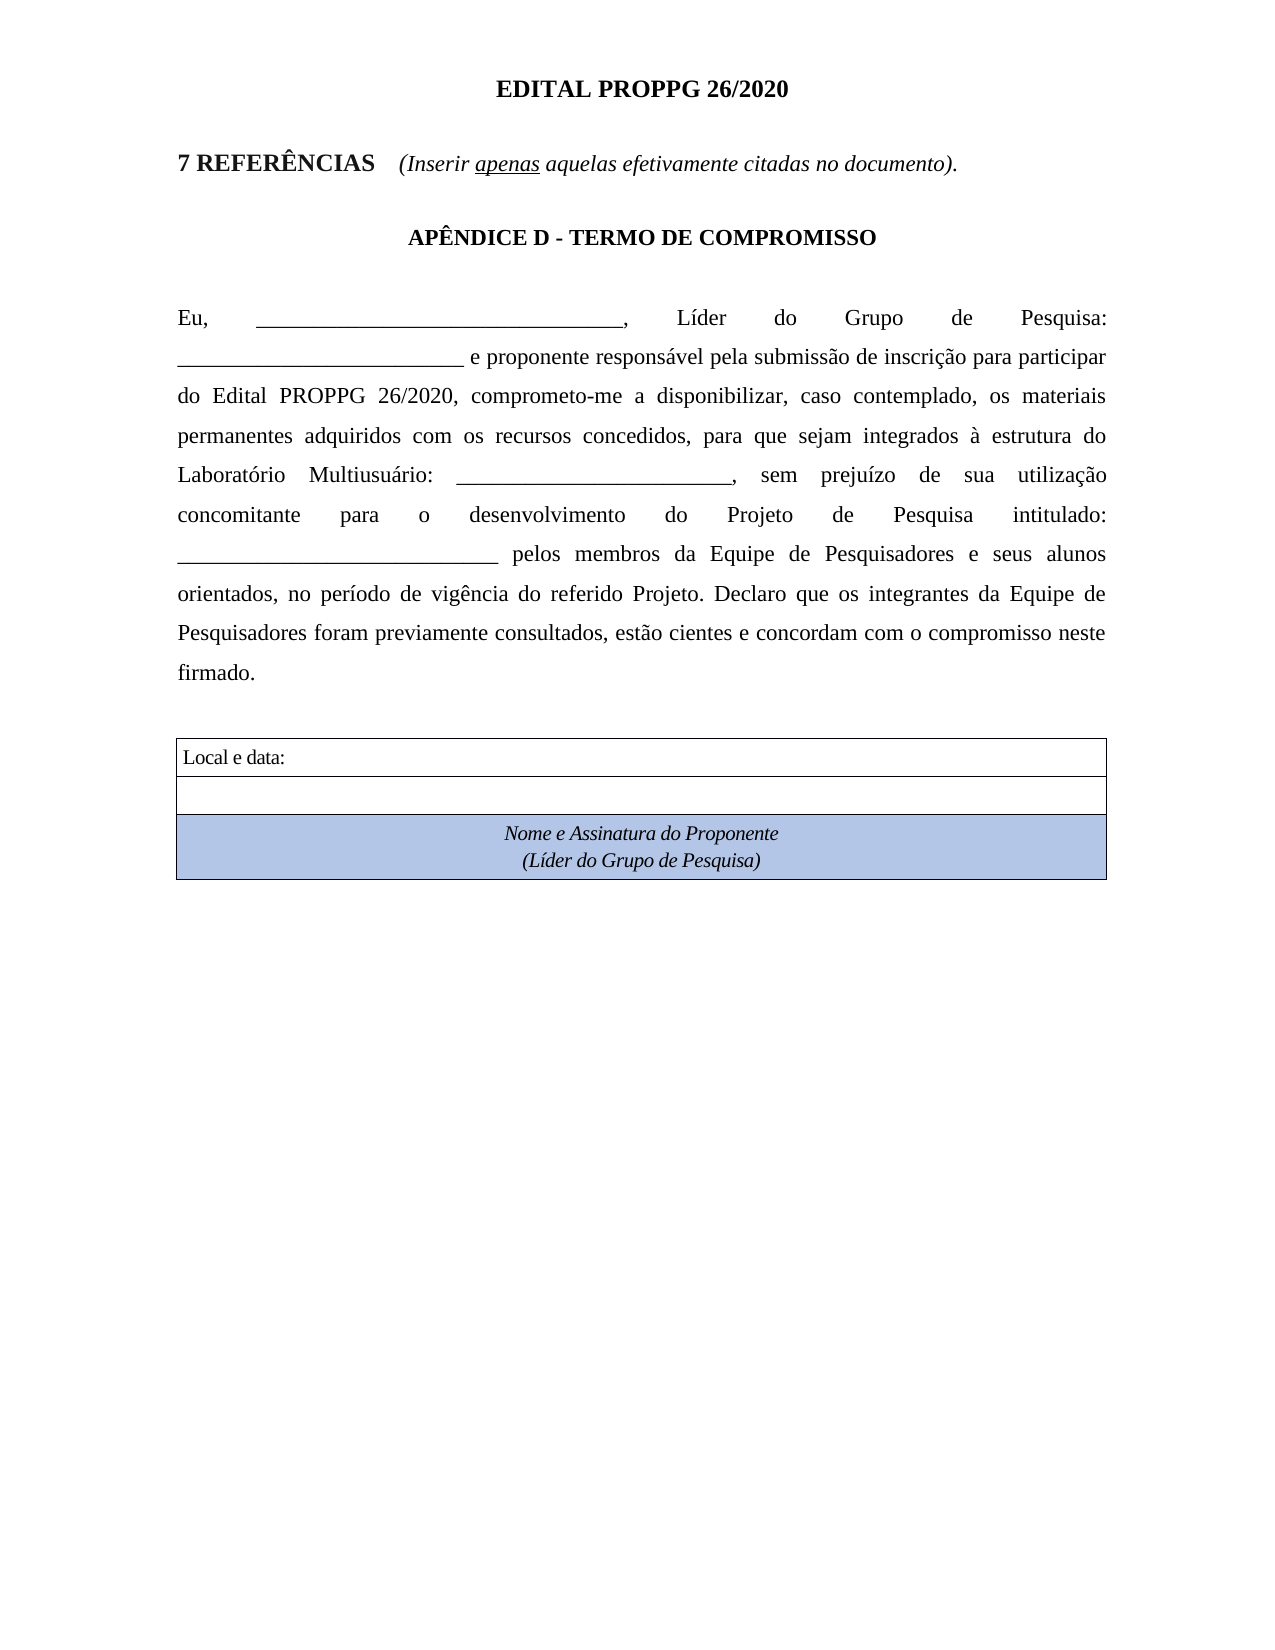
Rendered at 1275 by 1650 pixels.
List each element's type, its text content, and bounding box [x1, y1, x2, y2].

text Eu, ________________________________, Líder do Grupo de Pesquisa: _________________________ e proponente responsável pela submissão de inscrição para participar do Edital PROPPG 26/2020, comprometo-me a disponibilizar, caso contemplado, os materiais permanentes adquiridos com os recursos concedidos, para que sejam integrados à estrutura do Laboratório Multiusuário: ________________________, sem prejuízo de sua utilização concomitante para o desenvolvimento do Projeto de Pesquisa intitulado: ____________________________ pelos membros da Equipe de Pesquisadores e seus alunos orientados, no período de vigência do referido Projeto. Declaro que os integrantes da Equipe de Pesquisadores foram previamente consultados, estão cientes e concordam com o compromisso neste firmado. [177, 303, 1107, 685]
table_header Local e data: [177, 739, 1106, 776]
table_cell [177, 777, 1106, 814]
table_cell Nome e Assinatura do Proponente (Líder do Grupo de Pesquisa) [177, 815, 1106, 879]
text 7 REFERÊNCIAS (Inserir apenas aquelas efetivamente citadas no documento). [177, 148, 1107, 176]
text APÊNDICE D - TERMO DE COMPROMISSO [177, 224, 1107, 251]
